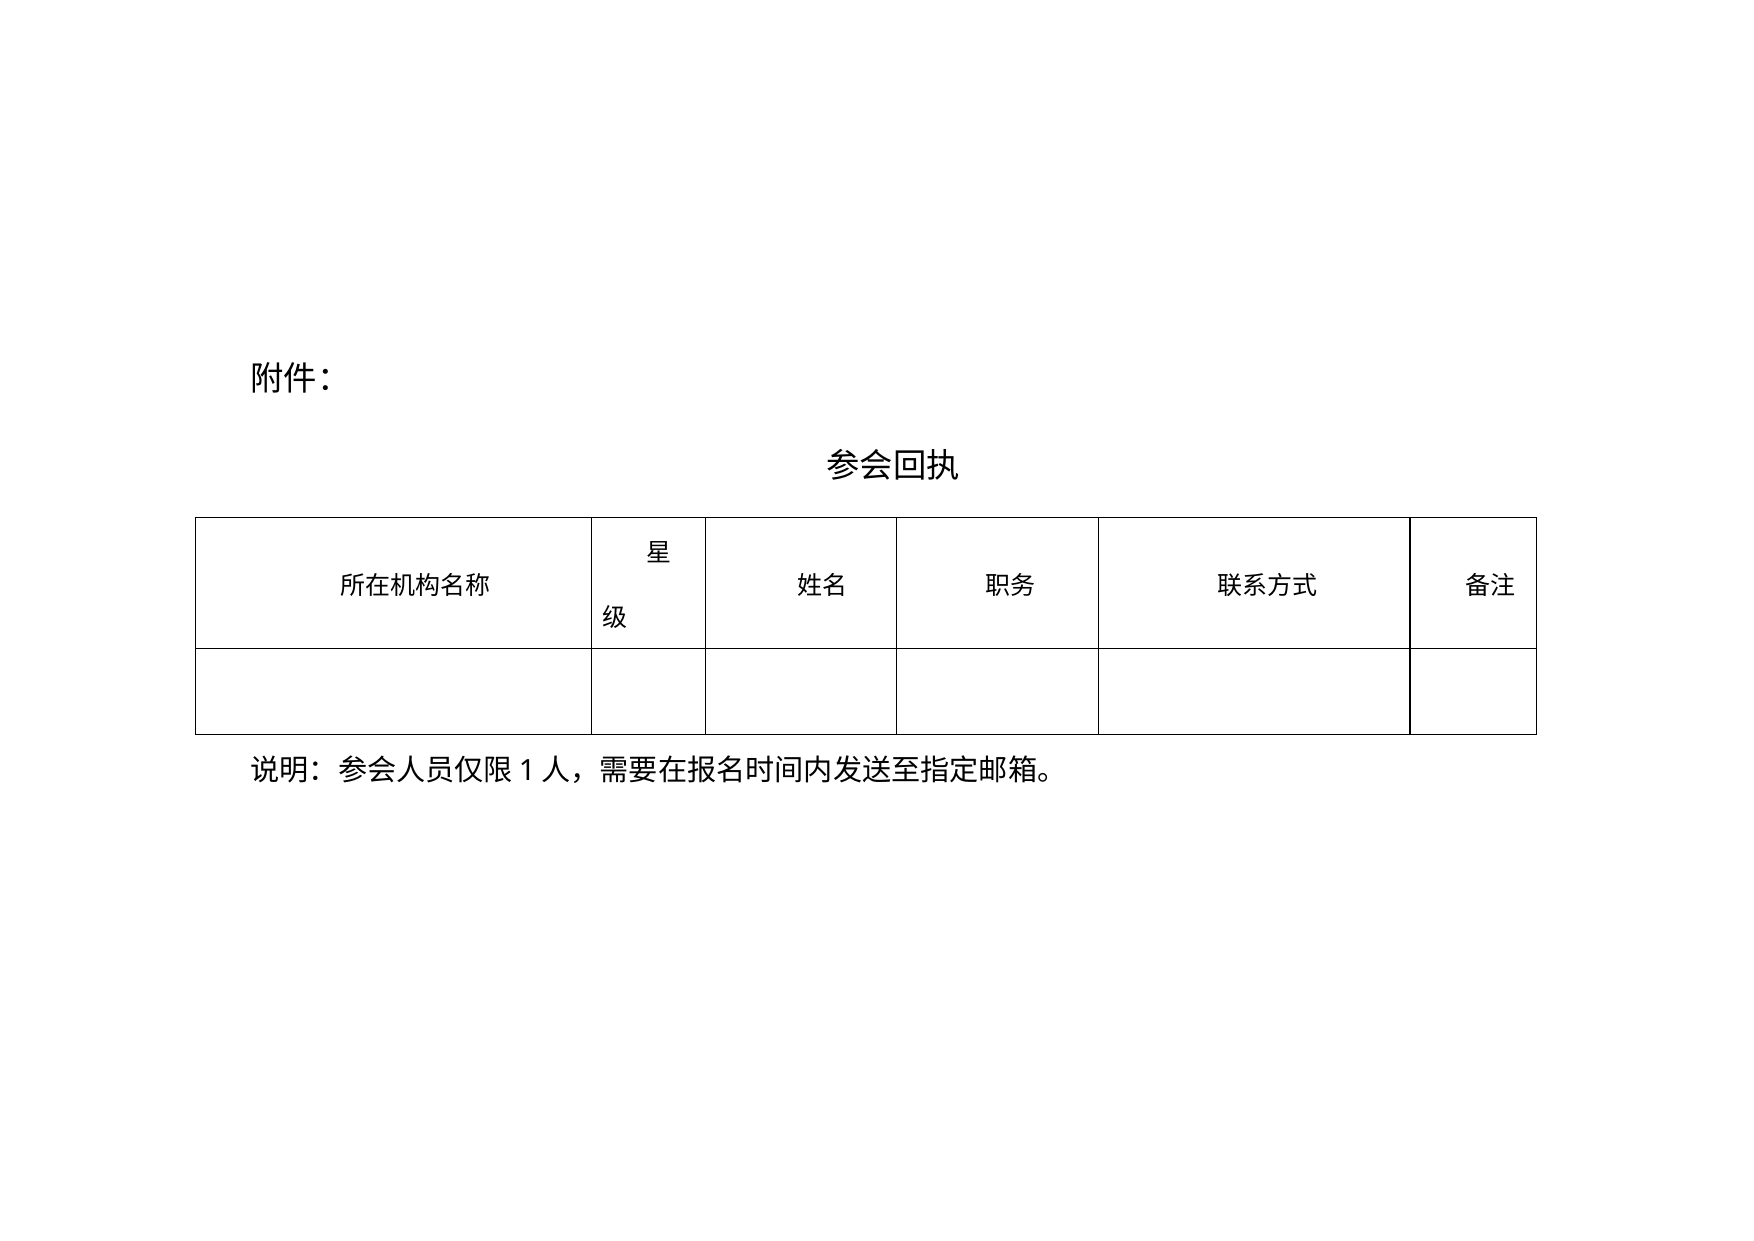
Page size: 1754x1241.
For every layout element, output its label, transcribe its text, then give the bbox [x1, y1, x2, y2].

text 附件： [207, 344, 1535, 409]
table_cell [897, 649, 1098, 734]
table_header 星级 [592, 518, 705, 648]
table_header 职务 [897, 518, 1098, 648]
table_cell [196, 649, 591, 734]
table_cell [592, 649, 705, 734]
table_header 联系方式 [1099, 518, 1409, 648]
table_header 姓名 [706, 518, 896, 648]
text 说明：参会人员仅限1人，需要在报名时间内发送至指定邮箱。 [207, 735, 1535, 800]
text 参会回执 [207, 430, 1535, 495]
table_cell [706, 649, 896, 734]
table_cell [1099, 649, 1409, 734]
table_header 所在机构名称 [196, 518, 591, 648]
table_cell [1411, 649, 1536, 734]
table_header 备注 [1411, 518, 1536, 648]
